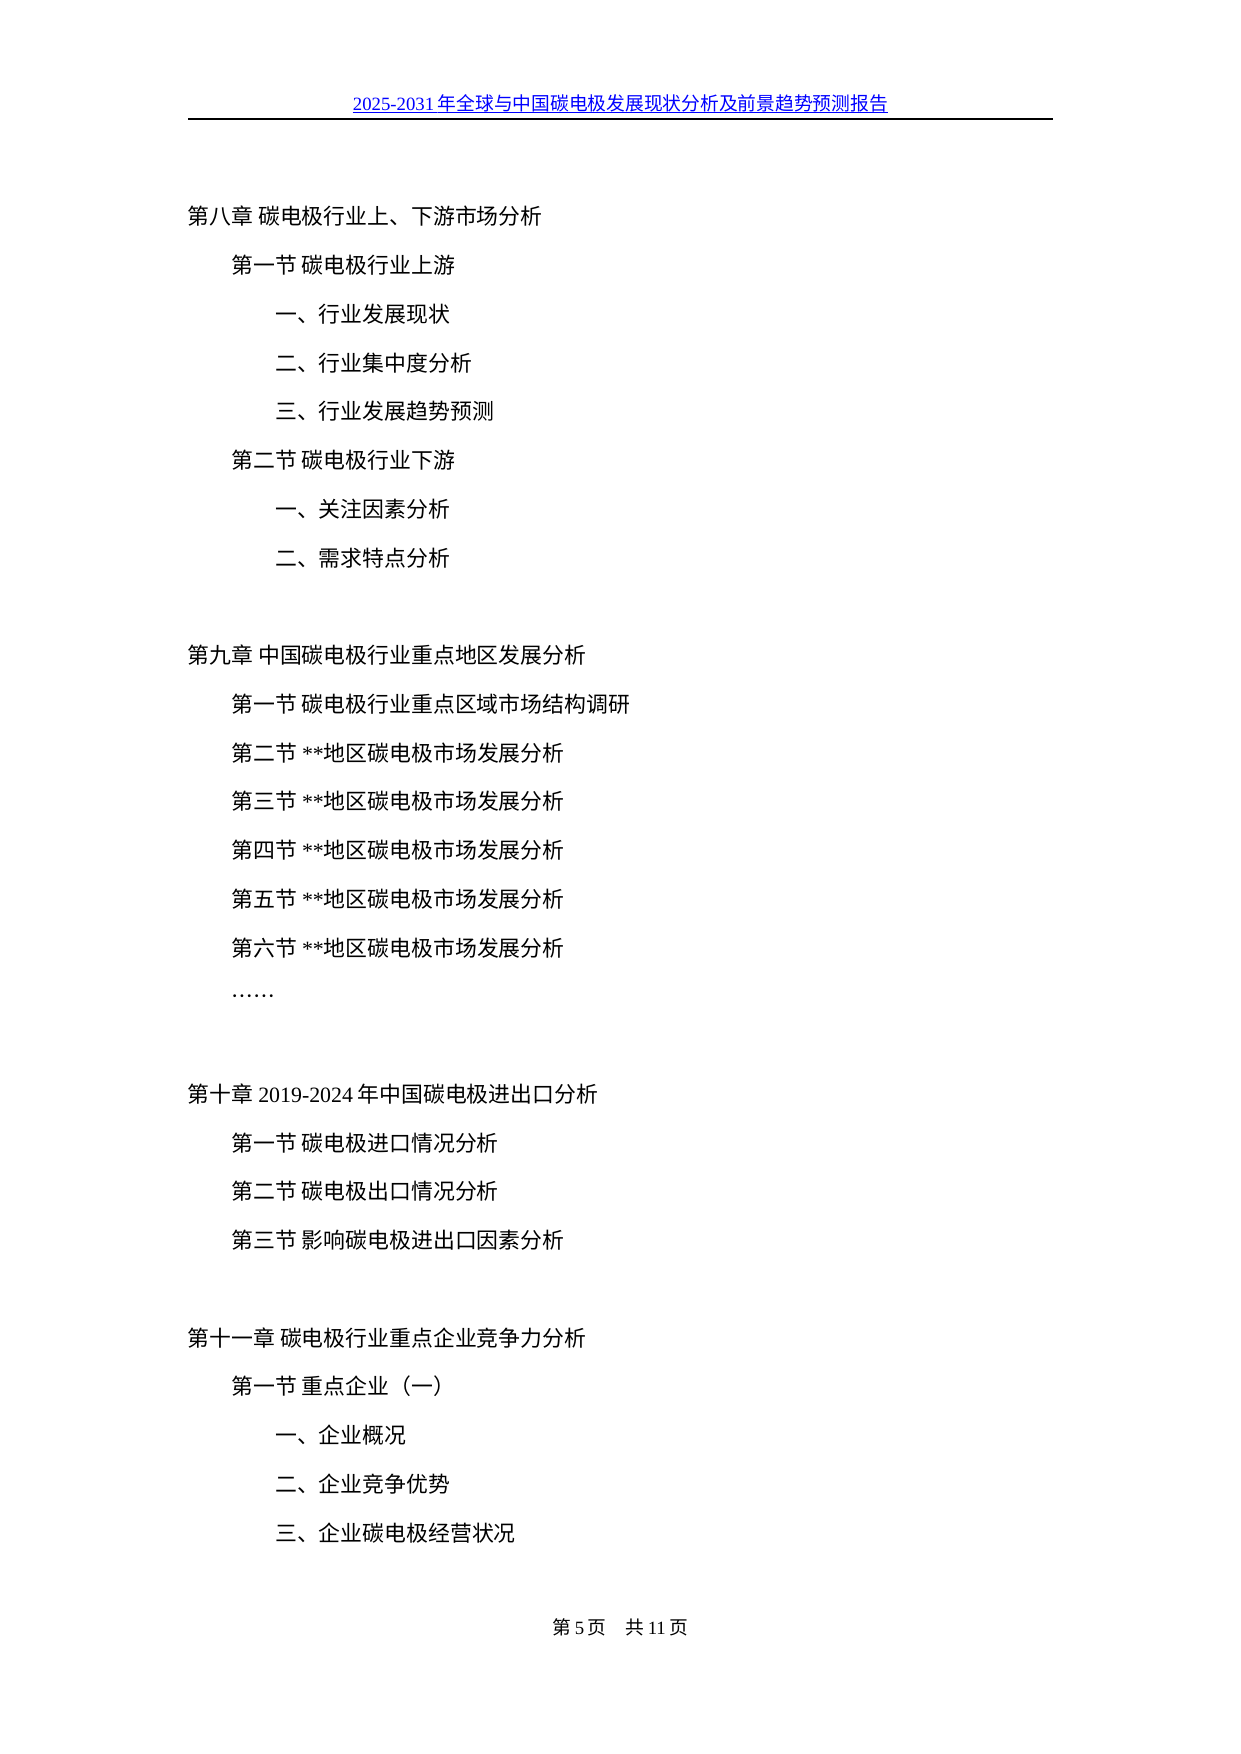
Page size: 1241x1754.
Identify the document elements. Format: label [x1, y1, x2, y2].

text [187, 150, 1053, 1548]
